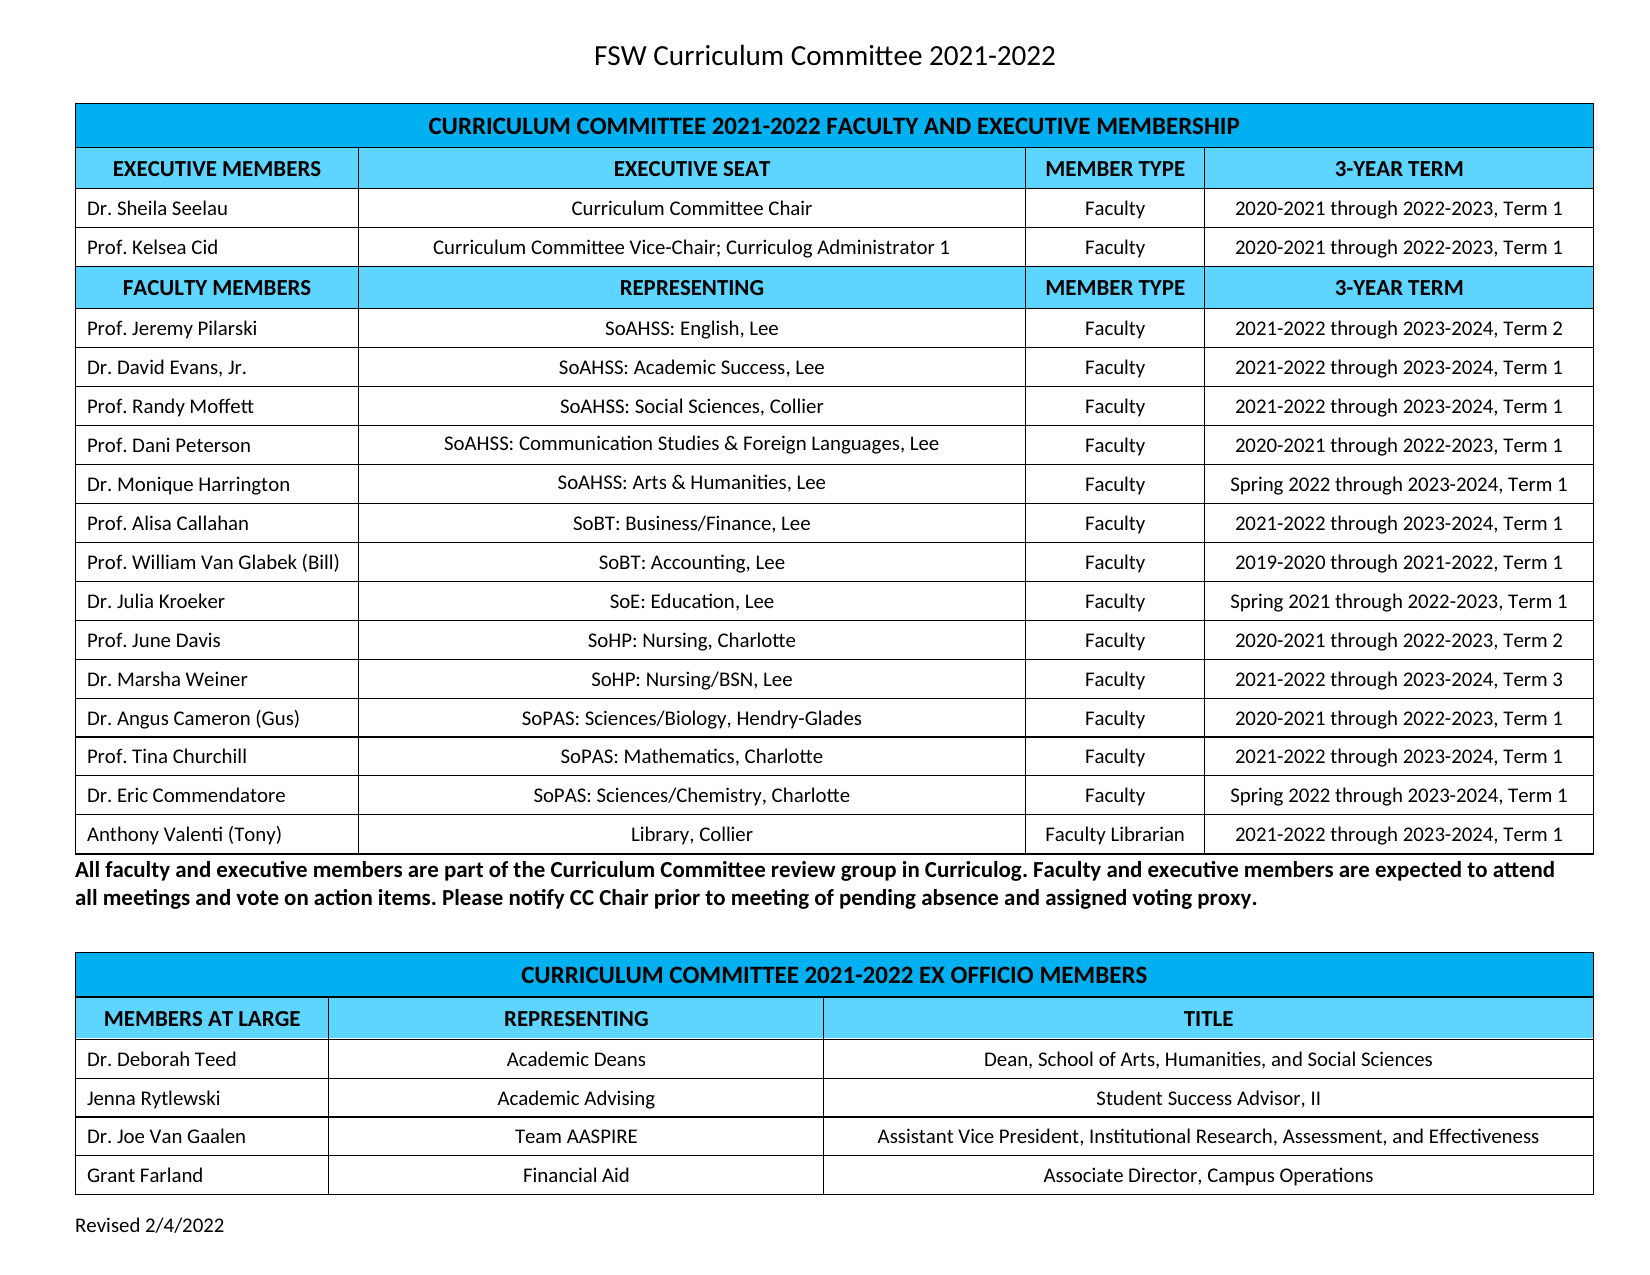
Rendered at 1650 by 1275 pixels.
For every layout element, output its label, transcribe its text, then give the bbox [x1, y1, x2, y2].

table_cell Dr. Sheila Seelau [76, 189, 358, 227]
table_cell SoHP: Nursing, Charlotte [359, 621, 1025, 658]
table_cell Dr. Marsha Weiner [76, 660, 358, 697]
table_cell Prof. Dani Peterson [76, 426, 358, 464]
table_cell Faculty [1026, 776, 1204, 814]
table_cell 2020-2021 through 2022-2023, Term 1 [1205, 699, 1593, 736]
table_cell EXECUTIVE MEMBERS [76, 148, 358, 188]
table_cell SoPAS: Sciences/Biology, Hendry-Glades [359, 699, 1025, 736]
table_cell Jenna Rytlewski [76, 1079, 328, 1116]
table_cell 3-YEAR TERM [1205, 148, 1593, 188]
table_cell Dr. Eric Commendatore [76, 776, 358, 814]
table_cell SoAHSS: Communication Studies & Foreign Languages, Lee [359, 426, 1025, 464]
table_cell SoAHSS: Academic Success, Lee [359, 348, 1025, 386]
table_cell SoHP: Nursing/BSN, Lee [359, 660, 1025, 697]
table_cell Dr. Monique Harrington [76, 465, 358, 503]
table_cell 2019-2020 through 2021-2022, Term 1 [1205, 543, 1593, 581]
table_cell Prof. Kelsea Cid [76, 228, 358, 266]
table_cell Anthony Valenti (Tony) [76, 815, 358, 853]
table_cell Faculty [1026, 621, 1204, 658]
table_cell 2021-2022 through 2023-2024, Term 1 [1205, 504, 1593, 542]
table_cell Assistant Vice President, Institutional Research, Assessment, and Effectiveness [824, 1118, 1593, 1155]
table_cell 2020-2021 through 2022-2023, Term 2 [1205, 621, 1593, 658]
table_cell Dr. Joe Van Gaalen [76, 1118, 328, 1155]
table_cell Associate Director, Campus Operations [824, 1156, 1593, 1194]
table_cell MEMBER TYPE [1026, 148, 1204, 188]
table_cell Library, Collier [359, 815, 1025, 853]
table_cell MEMBERS AT LARGE [76, 998, 328, 1038]
table_cell Spring 2021 through 2022-2023, Term 1 [1205, 582, 1593, 619]
table_cell Financial Aid [329, 1156, 823, 1194]
table_cell REPRESENTING [329, 998, 823, 1038]
table_cell Faculty [1026, 543, 1204, 581]
table_cell SoPAS: Sciences/Chemistry, Charlotte [359, 776, 1025, 814]
table_cell 2021-2022 through 2023-2024, Term 1 [1205, 387, 1593, 425]
table_header CURRICULUM COMMITTEE 2021-2022 EX OFFICIO MEMBERS [76, 953, 1593, 996]
table_cell 2021-2022 through 2023-2024, Term 3 [1205, 660, 1593, 697]
table_cell SoAHSS: Social Sciences, Collier [359, 387, 1025, 425]
table_cell Spring 2022 through 2023-2024, Term 1 [1205, 776, 1593, 814]
table_cell Prof. Randy Moffett [76, 387, 358, 425]
table_cell Grant Farland [76, 1156, 328, 1194]
table_cell Dr. Angus Cameron (Gus) [76, 699, 358, 736]
table_cell 2021-2022 through 2023-2024, Term 1 [1205, 738, 1593, 775]
table_cell Faculty Librarian [1026, 815, 1204, 853]
table_cell Prof. William Van Glabek (Bill) [76, 543, 358, 581]
table_cell Prof. June Davis [76, 621, 358, 658]
table_cell Academic Advising [329, 1079, 823, 1116]
table_cell 2021-2022 through 2023-2024, Term 1 [1205, 815, 1593, 853]
table_cell SoBT: Business/Finance, Lee [359, 504, 1025, 542]
text All faculty and executive members are part of the Curriculum Committee review group in Curriculog. Faculty and executive members are expected to attend all meetings and vote on action items. Please notify CC Chair prior to meeting of pending absence and assigned voting proxy. [75, 855, 1575, 911]
table_cell Team AASPIRE [329, 1118, 823, 1155]
table_cell Dr. Deborah Teed [76, 1040, 328, 1077]
table_cell Faculty [1026, 309, 1204, 347]
table_cell SoPAS: Mathematics, Charlotte [359, 738, 1025, 775]
table_cell Faculty [1026, 660, 1204, 697]
table_cell Faculty [1026, 738, 1204, 775]
table_cell Faculty [1026, 348, 1204, 386]
table_cell Faculty [1026, 387, 1204, 425]
table_cell Faculty [1026, 582, 1204, 619]
table_cell Faculty [1026, 465, 1204, 503]
table_cell Faculty [1026, 189, 1204, 227]
table_cell MEMBER TYPE [1026, 267, 1204, 308]
table_cell EXECUTIVE SEAT [359, 148, 1025, 188]
table_cell Faculty [1026, 504, 1204, 542]
table_cell Faculty [1026, 228, 1204, 266]
table_cell Dr. David Evans, Jr. [76, 348, 358, 386]
table_cell 2021-2022 through 2023-2024, Term 2 [1205, 309, 1593, 347]
table_cell 2020-2021 through 2022-2023, Term 1 [1205, 189, 1593, 227]
table_cell Prof. Alisa Callahan [76, 504, 358, 542]
table_cell Faculty [1026, 699, 1204, 736]
table_cell Curriculum Committee Chair [359, 189, 1025, 227]
table_cell 2020-2021 through 2022-2023, Term 1 [1205, 426, 1593, 464]
table_cell Dr. Julia Kroeker [76, 582, 358, 619]
table_cell Curriculum Committee Vice-Chair; Curriculog Administrator 1 [359, 228, 1025, 266]
table_cell 3-YEAR TERM [1205, 267, 1593, 308]
table_cell TITLE [824, 998, 1593, 1038]
table_cell Spring 2022 through 2023-2024, Term 1 [1205, 465, 1593, 503]
table_cell Student Success Advisor, II [824, 1079, 1593, 1116]
table_cell REPRESENTING [359, 267, 1025, 308]
table_cell Prof. Jeremy Pilarski [76, 309, 358, 347]
table_cell 2020-2021 through 2022-2023, Term 1 [1205, 228, 1593, 266]
table_cell Faculty [1026, 426, 1204, 464]
table_cell SoAHSS: English, Lee [359, 309, 1025, 347]
table_cell Dean, School of Arts, Humanities, and Social Sciences [824, 1040, 1593, 1077]
table_cell SoE: Education, Lee [359, 582, 1025, 619]
table_cell 2021-2022 through 2023-2024, Term 1 [1205, 348, 1593, 386]
table_header CURRICULUM COMMITTEE 2021-2022 FACULTY AND EXECUTIVE MEMBERSHIP [76, 104, 1593, 147]
table_cell SoAHSS: Arts & Humanities, Lee [359, 465, 1025, 503]
table_cell SoBT: Accounting, Lee [359, 543, 1025, 581]
table_cell Academic Deans [329, 1040, 823, 1077]
table_cell FACULTY MEMBERS [76, 267, 358, 308]
table_cell Prof. Tina Churchill [76, 738, 358, 775]
